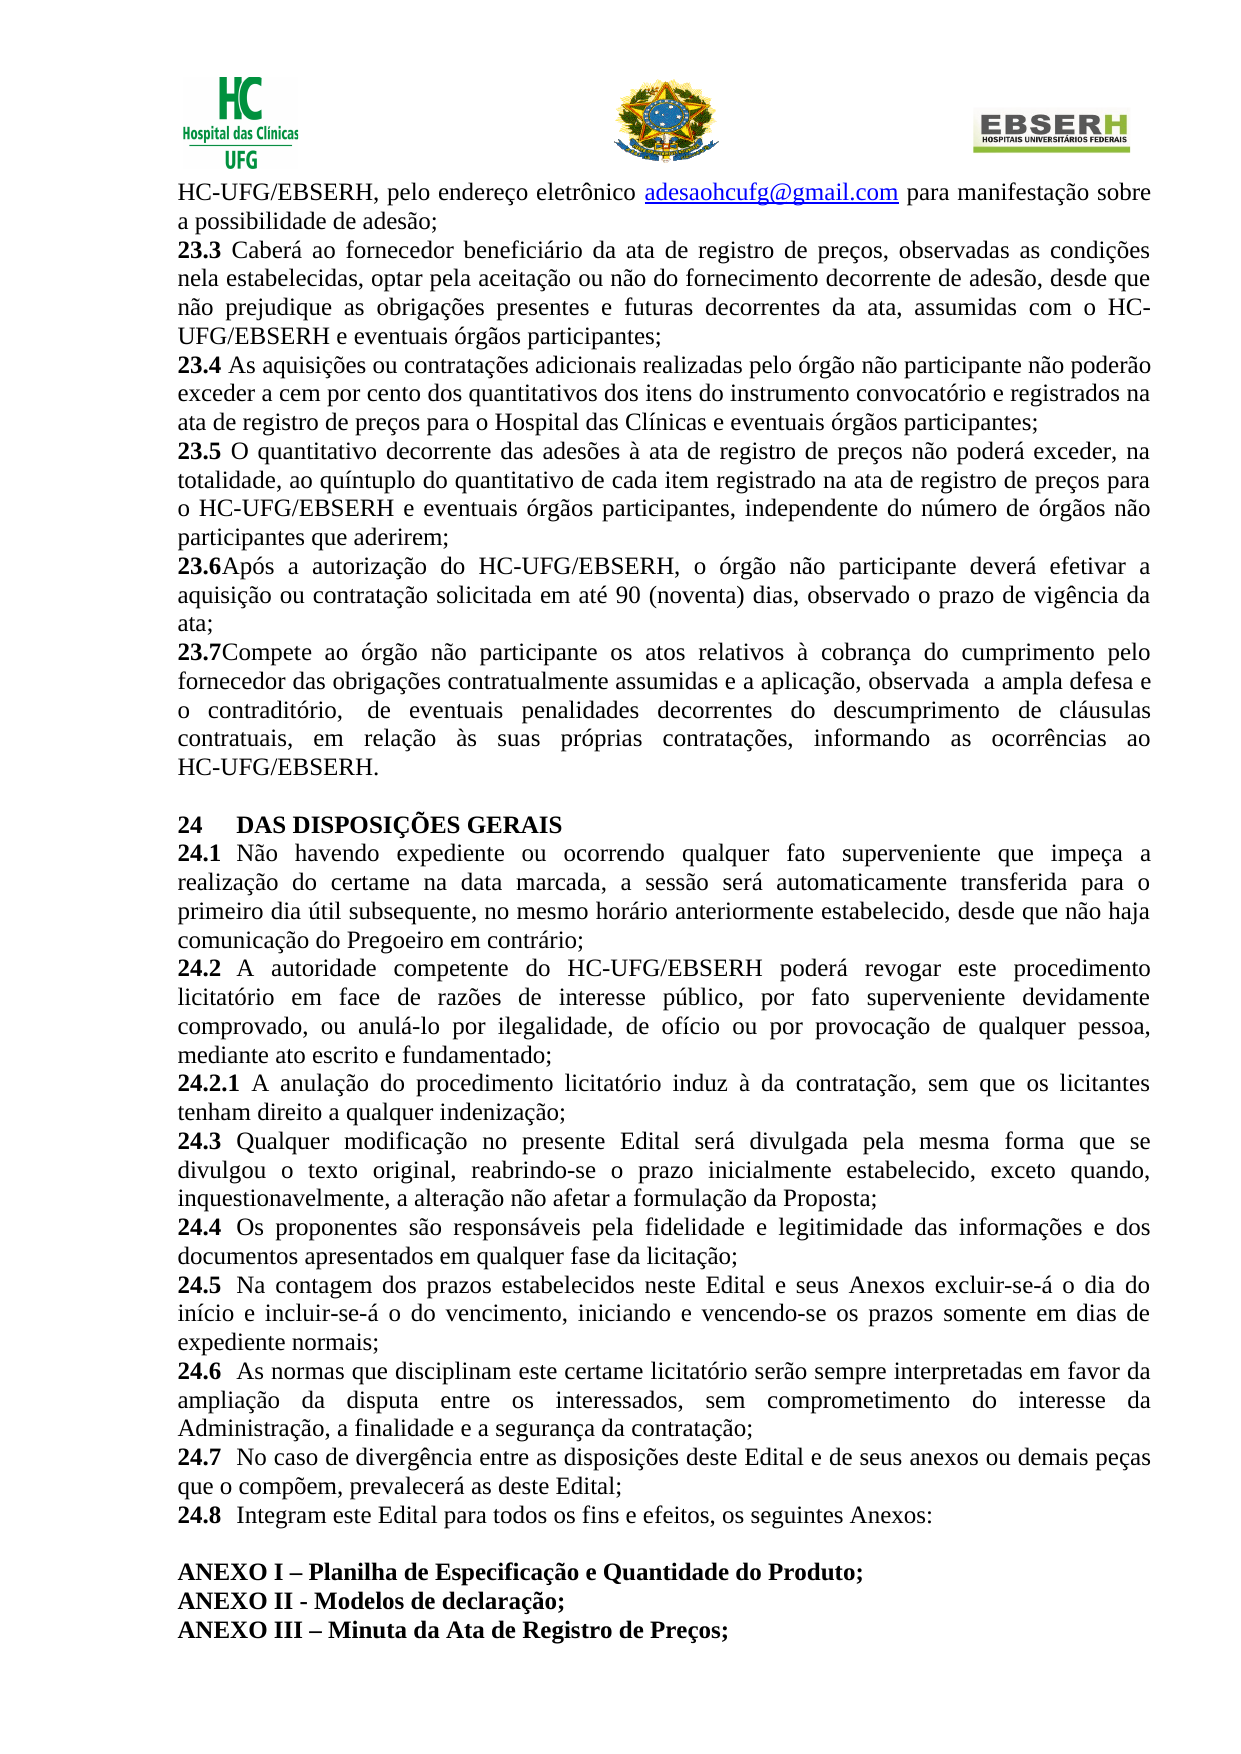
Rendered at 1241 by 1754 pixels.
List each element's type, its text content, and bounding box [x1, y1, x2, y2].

text ANEXO III – Minuta da Ata de Registro de Preços; [177, 1615, 1152, 1643]
list Qualquer modificação no presente Edital será divulgada pela mesma forma que se divulgou o texto original, reabrindo-se o prazo inicialmente estabelecido, exceto quando, inquestionavelmente, a alteração não afetar a formulação da Proposta; [177, 1126, 1152, 1212]
list Compete ao órgão não participante os atos relativos à cobrança do cumprimento pelo fornecedor das obrigações contratualmente assumidas e a aplicação, observada a ampla defesa e o contraditório, de eventuais penalidades decorrentes do descumprimento de cláusulas contratuais, em relação às suas próprias contratações, informando as ocorrências ao HC-UFG/EBSERH. [177, 637, 1152, 781]
list As aquisições ou contratações adicionais realizadas pelo órgão não participante não poderão exceder a cem por cento dos quantitativos dos itens do instrumento convocatório e registrados na ata de registro de preços para o Hospital das Clínicas e eventuais órgãos participantes; [177, 350, 1152, 436]
list A anulação do procedimento licitatório induz à da contratação, sem que os licitantes tenham direito a qualquer indenização; [177, 1068, 1152, 1126]
list Na contagem dos prazos estabelecidos neste Edital e seus Anexos excluir-se-á o dia do início e incluir-se-á o do vencimento, iniciando e vencendo-se os prazos somente em dias de expediente normais; [177, 1270, 1152, 1356]
list Os proponentes são responsáveis pela fidelidade e legitimidade das informações e dos documentos apresentados em qualquer fase da licitação; [177, 1212, 1152, 1270]
text ANEXO I – Planilha de Especificação e Quantidade do Produto; [177, 1557, 1152, 1586]
picture [608, 76, 728, 169]
picture [973, 62, 1131, 177]
text ANEXO II - Modelos de declaração; [177, 1586, 1152, 1615]
list DAS DISPOSIÇÕES GERAIS [177, 810, 1152, 838]
list O quantitativo decorrente das adesões à ata de registro de preços não poderá exceder, na totalidade, ao quíntuplo do quantitativo de cada item registrado na ata de registro de preços para o HC-UFG/EBSERH e eventuais órgãos participantes, independente do número de órgãos não participantes que aderirem; [177, 436, 1152, 551]
list A autoridade competente do HC-UFG/EBSERH poderá revogar este procedimento licitatório em face de razões de interesse público, por fato superveniente devidamente comprovado, ou anulá-lo por ilegalidade, de ofício ou por provocação de qualquer pessoa, mediante ato escrito e fundamentado; [177, 953, 1152, 1068]
list As normas que disciplinam este certame licitatório serão sempre interpretadas em favor da ampliação da disputa entre os interessados, sem comprometimento do interesse da Administração, a finalidade e a segurança da contratação; [177, 1356, 1152, 1442]
list Caberá ao fornecedor beneficiário da ata de registro de preços, observadas as condições nela estabelecidas, optar pela aceitação ou não do fornecimento decorrente de adesão, desde que não prejudique as obrigações presentes e futuras decorrentes da ata, assumidas com o HC-UFG/EBSERH e eventuais órgãos participantes; [177, 235, 1152, 350]
list Não havendo expediente ou ocorrendo qualquer fato superveniente que impeça a realização do certame na data marcada, a sessão será automaticamente transferida para o primeiro dia útil subsequente, no mesmo horário anteriormente estabelecido, desde que não haja comunicação do Pregoeiro em contrário; [177, 838, 1152, 953]
list Integram este Edital para todos os fins e efeitos, os seguintes Anexos: [177, 1500, 1152, 1528]
list No caso de divergência entre as disposições deste Edital e de seus anexos ou demais peças que o compõem, prevalecerá as deste Edital; [177, 1442, 1152, 1500]
picture [183, 77, 299, 169]
list Após a autorização do HC-UFG/EBSERH, o órgão não participante deverá efetivar a aquisição ou contratação solicitada em até 90 (noventa) dias, observado o prazo de vigência da ata; [177, 551, 1152, 637]
